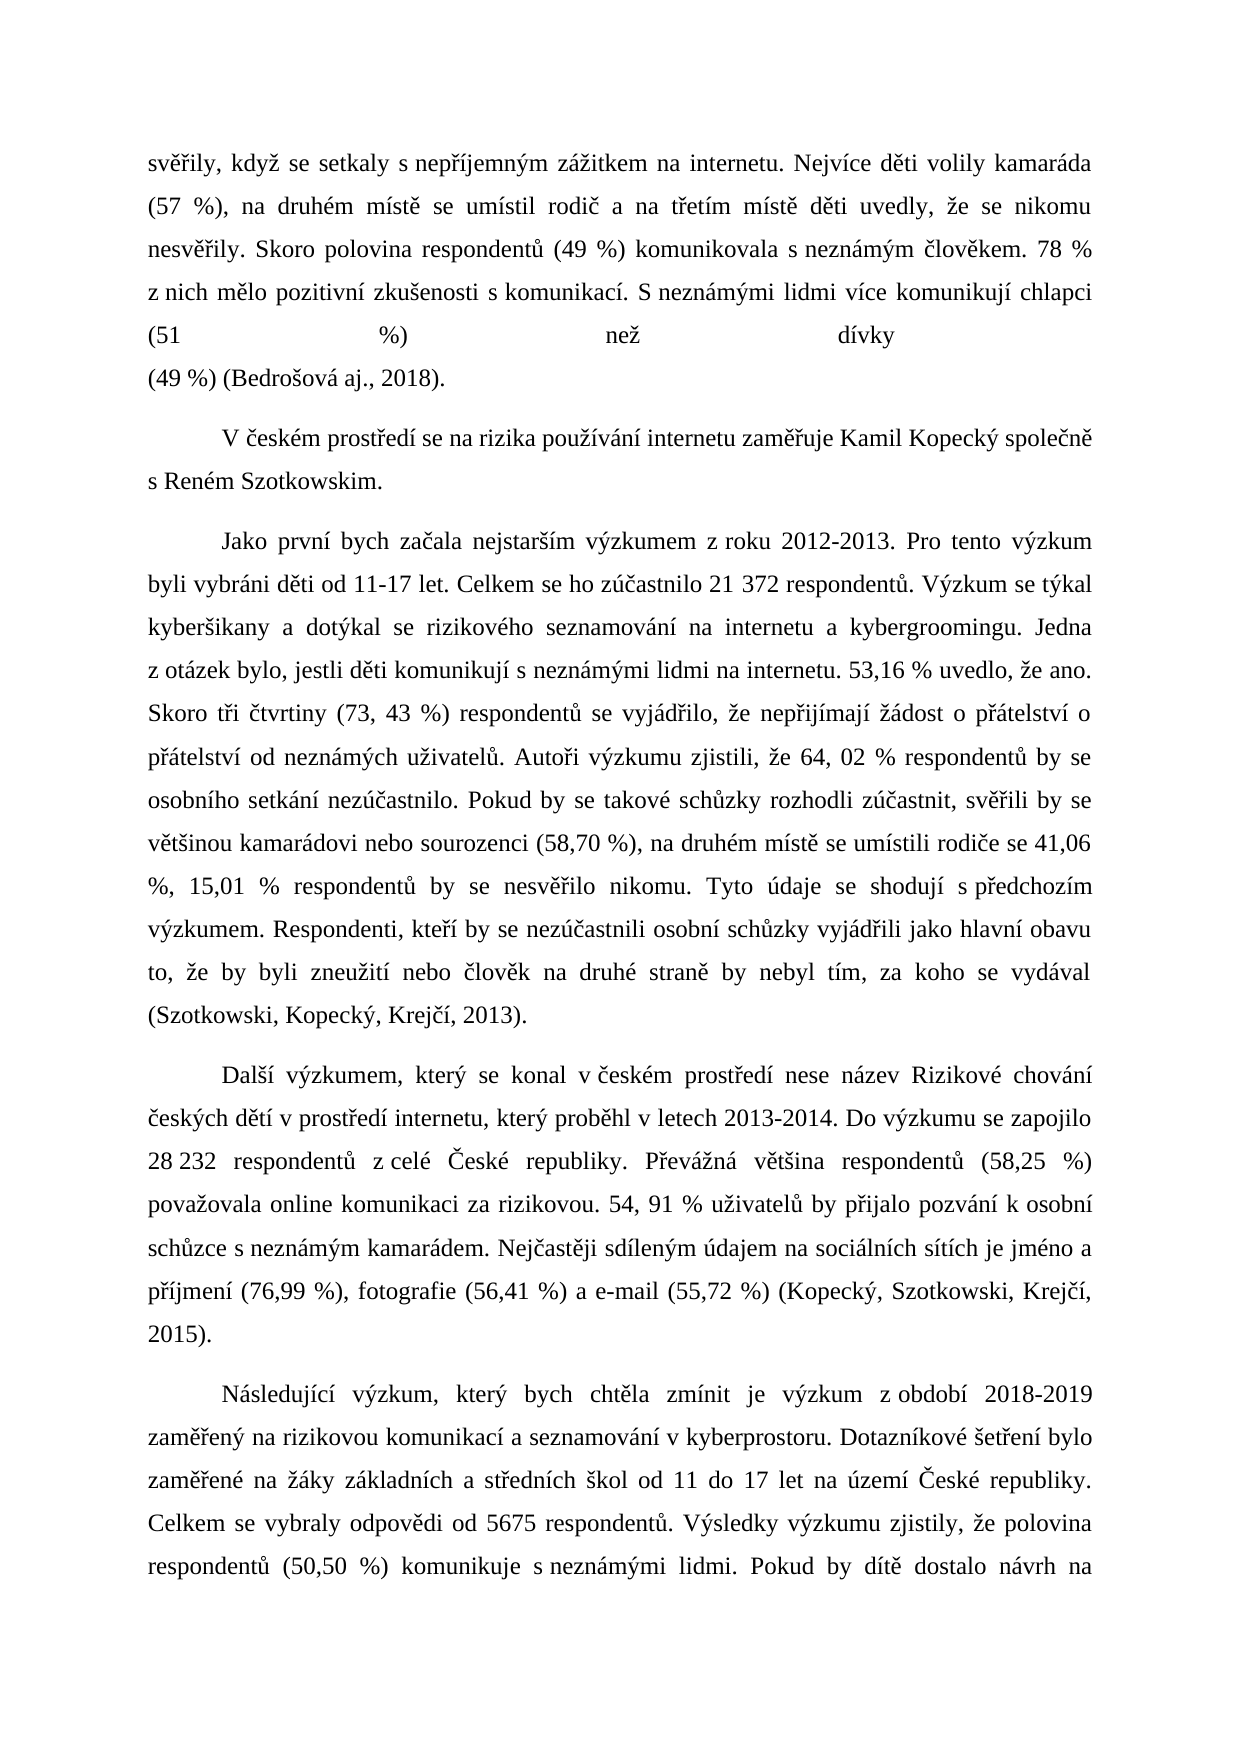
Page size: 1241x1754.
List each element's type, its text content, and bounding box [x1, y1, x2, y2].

text Jako první bych začala nejstarším výzkumem z roku 2012-2013. Pro tento výzkum byli vybráni děti od 11-17 let. Celkem se ho zúčastnilo 21 372 respondentů. Výzkum se týkal kyberšikany a dotýkal se rizikového seznamování na internetu a kybergroomingu. Jedna z otázek bylo, jestli děti komunikují s neznámými lidmi na internetu. 53,16 % uvedlo, že ano. Skoro tři čtvrtiny (73, 43 %) respondentů se vyjádřilo, že nepřijímají žádost o přátelství o přátelství od neznámých uživatelů. Autoři výzkumu zjistili, že 64, 02 % respondentů by se osobního setkání nezúčastnilo. Pokud by se takové schůzky rozhodli zúčastnit, svěřili by se většinou kamarádovi nebo sourozenci (58,70 %), na druhém místě se umístili rodiče se 41,06 %, 15,01 % respondentů by se nesvěřilo nikomu. Tyto údaje se shodují s předchozím výzkumem. Respondenti, kteří by se nezúčastnili osobní schůzky vyjádřili jako hlavní obavu to, že by byli zneužití nebo člověk na druhé straně by nebyl tím, za koho se vydával (Szotkowski, Kopecký, Krejčí, 2013). [148, 526, 1093, 1029]
text V českém prostředí se na rizika používání internetu zaměřuje Kamil Kopecký společně s Reném Szotkowskim. [148, 423, 1093, 495]
text Další výzkumem, který se konal v českém prostředí nese název Rizikové chování českých dětí v prostředí internetu, který proběhl v letech 2013-2014. Do výzkumu se zapojilo 28 232 respondentů z celé České republiky. Převážná většina respondentů (58,25 %) považovala online komunikaci za rizikovou. 54, 91 % uživatelů by přijalo pozvání k osobní schůzce s neznámým kamarádem. Nejčastěji sdíleným údajem na sociálních sítích je jméno a příjmení (76,99 %), fotografie (56,41 %) a e-mail (55,72 %) (Kopecký, Szotkowski, Krejčí, 2015). [148, 1060, 1093, 1348]
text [148, 148, 1093, 392]
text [148, 1379, 1093, 1580]
